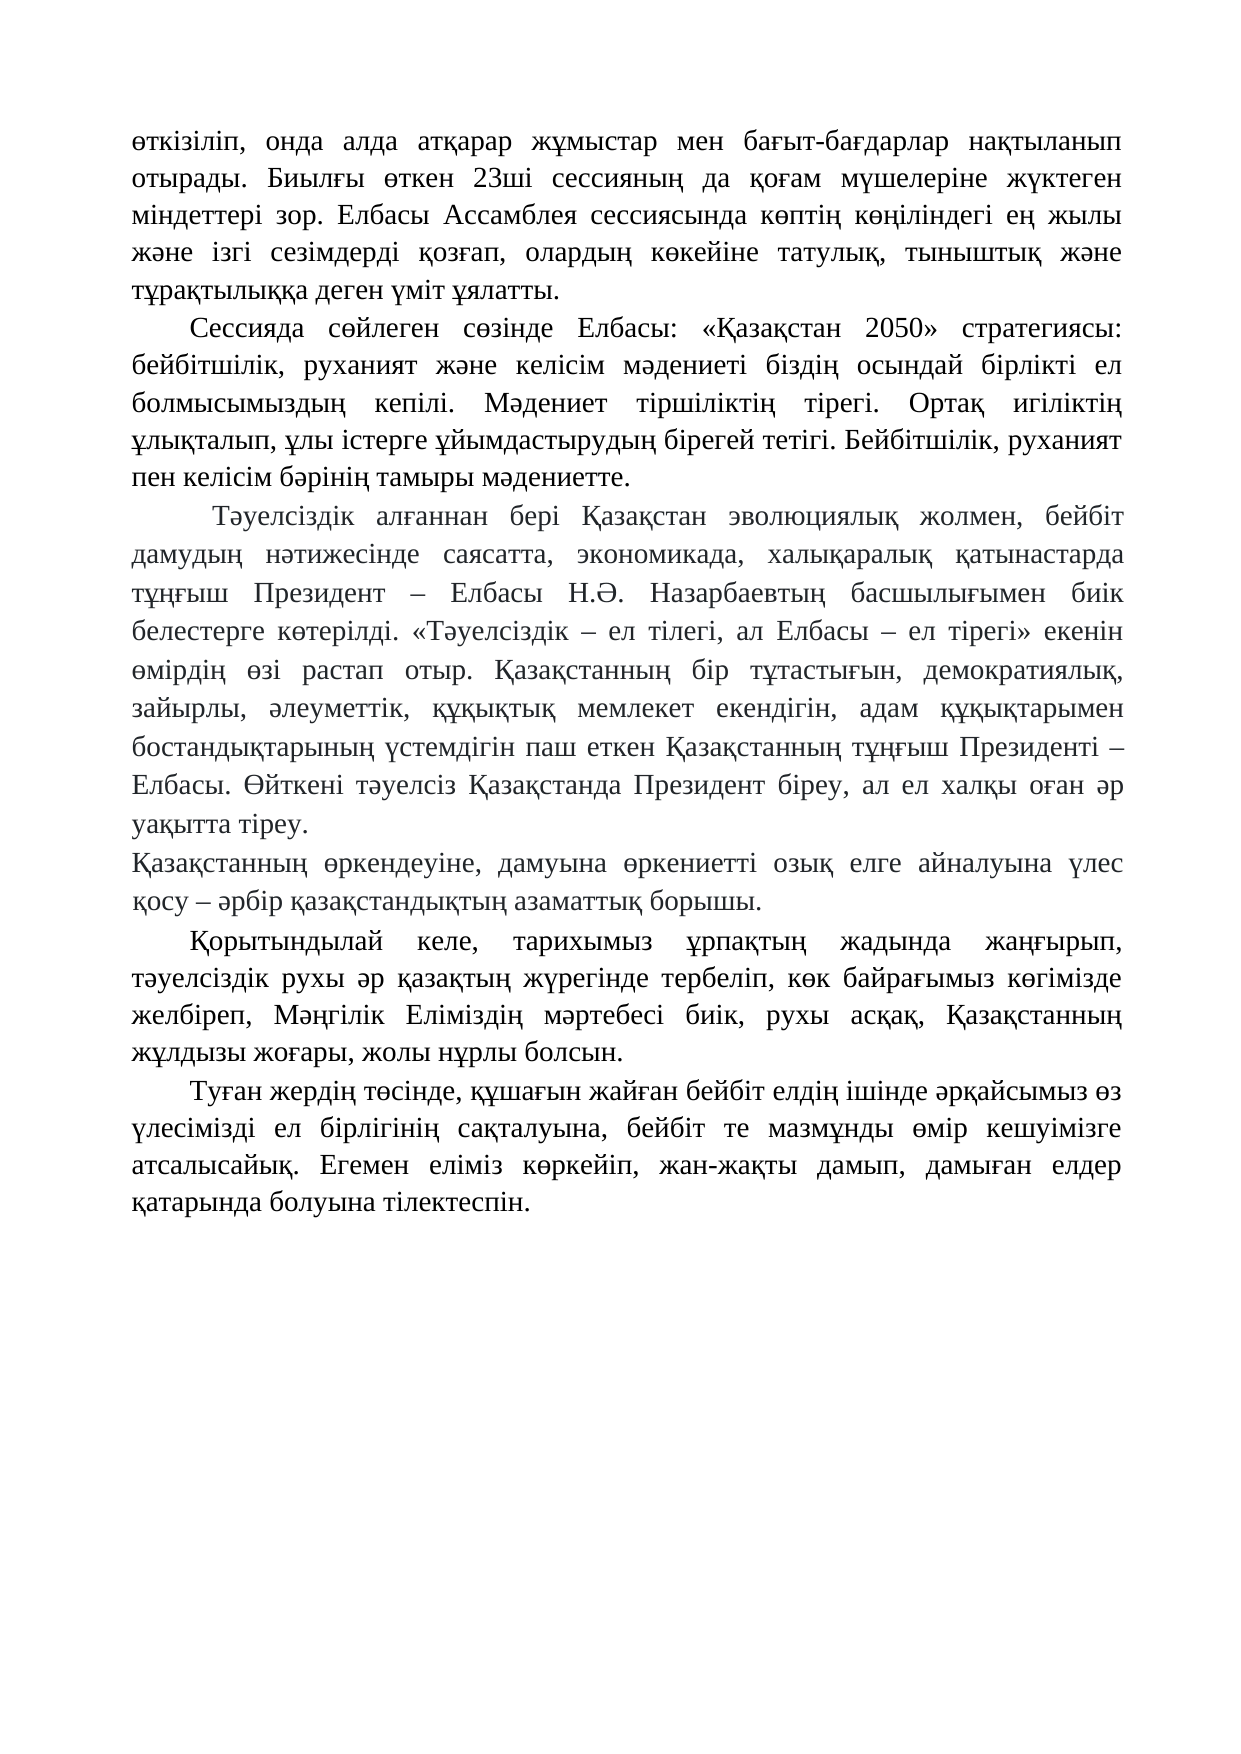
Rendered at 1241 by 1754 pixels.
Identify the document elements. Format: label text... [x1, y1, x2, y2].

text Сессияда сөйлеген сөзінде Елбасы: «Қазақстан 2050» стратегиясы: бейбітшілік, руханият және келісім мәдениеті біздің осындай бірлікті ел болмысымыздың кепілі. Мәдениет тіршіліктің тірегі. Ортақ игіліктің ұлықталып, ұлы істерге ұйымдастырудың бірегей тетігі. Бейбітшілік, руханият пен келісім бәрінің тамыры мәдениетте. [131, 310, 1123, 493]
text Туған жердің төсінде, құшағын жайған бейбіт елдің ішінде әрқайсымыз өз үлесімізді ел бірлігінің сақталуына, бейбіт те мазмұнды өмір кешуімізге атсалысайық. Егемен еліміз көркейіп, жан-жақты дамып, дамыған елдер қатарында болуына тілектеспін. [131, 1073, 1123, 1218]
text Қазақстанның өркендеуіне, дамуына өркениетті озық елге айналуына үлес қосу – әрбір қазақстандықтың азаматтық борышы. [131, 845, 1125, 917]
text Тәуелсіздік алғаннан бері Қазақстан эволюциялық жолмен, бейбіт дамудың нәтижесінде саясатта, экономикада, халықаралық қатынастарда тұңғыш Президент – Елбасы Н.Ә. Назарбаевтың басшылығымен биік белестерге көтерілді. «Тәуелсіздік – ел тілегі, ал Елбасы – ел тірегі» екенін өмірдің өзі растап отыр. Қазақстанның бір тұтастығын, демократиялық, зайырлы, әлеуметтік, құқықтық мемлекет екендігін, адам құқықтарымен бостандықтарының үстемдігін паш еткен Қазақстанның тұңғыш Президенті – Елбасы. Өйткені тәуелсіз Қазақстанда Президент біреу, ал ел халқы оған әр уақытта тіреу. [131, 498, 1125, 839]
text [131, 123, 1123, 305]
text Қорытындылай келе, тарихымыз ұрпақтың жадында жаңғырып, тәуелсіздік рухы әр қазақтың жүрегінде тербеліп, көк байрағымыз көгімізде желбіреп, Мәңгілік Еліміздің мәртебесі биік, рухы асқақ, Қазақстанның жұлдызы жоғары, жолы нұрлы болсын. [131, 923, 1123, 1068]
